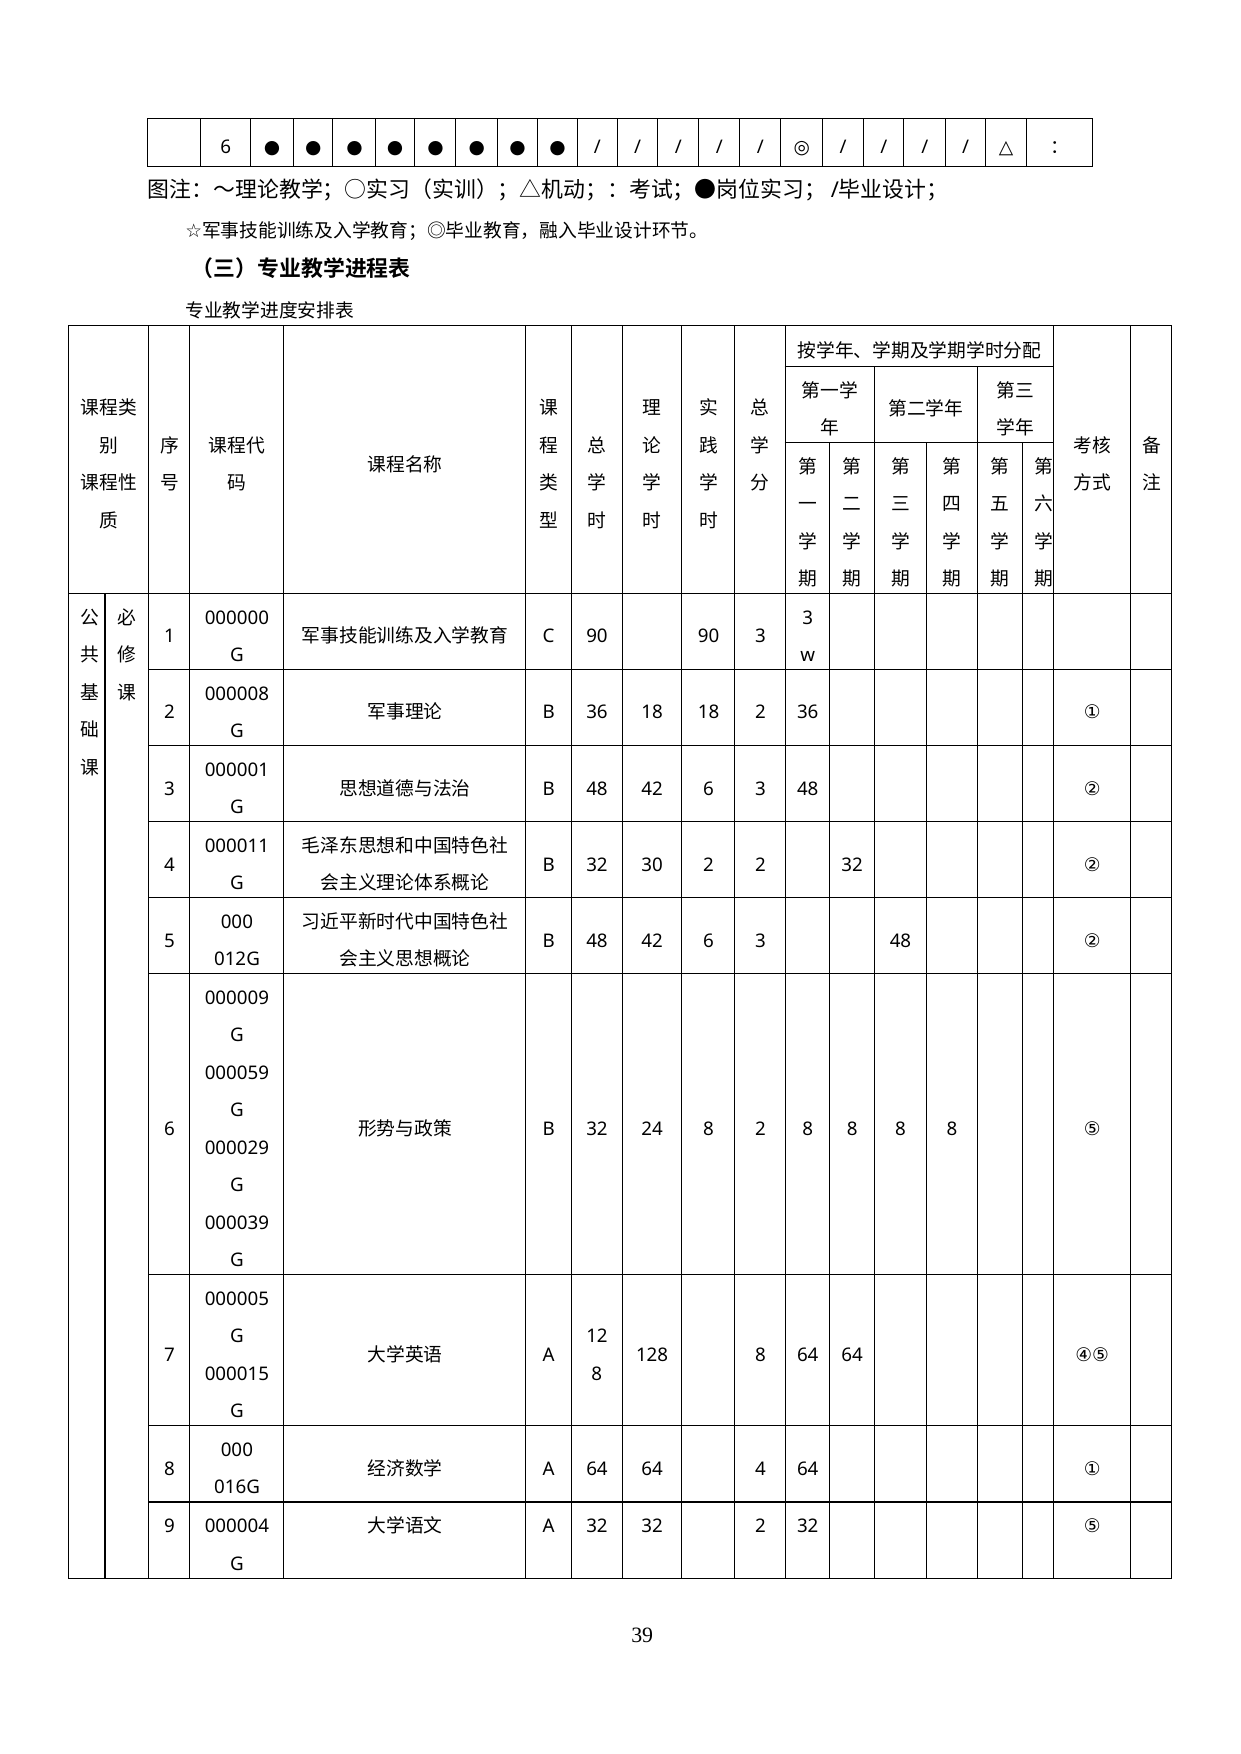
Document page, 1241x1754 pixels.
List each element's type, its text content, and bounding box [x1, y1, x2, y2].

table_header 实践学时 [682, 326, 734, 593]
table_cell 18 [682, 670, 734, 745]
table_cell [1131, 594, 1171, 669]
table_cell 90 [572, 594, 622, 669]
table_cell ● [251, 119, 293, 166]
table_cell / [904, 119, 945, 166]
table_cell 第二学期 [830, 443, 874, 593]
table_cell [978, 746, 1022, 821]
text 专业教学进度安排表 [148, 284, 1093, 325]
table_cell [1054, 594, 1130, 669]
table_cell 2 [735, 822, 785, 897]
table_cell [978, 670, 1022, 745]
table_cell ● [294, 119, 332, 166]
table_cell 第三学期 [875, 443, 926, 593]
table_cell ● [333, 119, 375, 166]
table_cell ② [1054, 822, 1130, 897]
table_cell ⑤ [1054, 974, 1130, 1274]
table_cell 7 [149, 1275, 189, 1425]
table_cell 000009G 000059G 000029G 000039G [190, 974, 283, 1274]
table_cell 24 [623, 974, 681, 1274]
table_cell 000011G [190, 822, 283, 897]
table_cell [978, 898, 1022, 973]
table_cell 30 [623, 822, 681, 897]
table_cell [1023, 1426, 1053, 1501]
table_cell [875, 822, 926, 897]
table_cell 第三学年 [978, 367, 1053, 442]
table_cell 18 [623, 670, 681, 745]
table_cell 2 [149, 670, 189, 745]
table_cell / [740, 119, 780, 166]
table_header 理论学时 [623, 326, 681, 593]
table_cell 8 [735, 1275, 785, 1425]
table_cell 第一学期 [786, 443, 829, 593]
table_cell / [578, 119, 617, 166]
table_cell 36 [786, 670, 829, 745]
table_cell 8 [875, 974, 926, 1274]
table_cell [1131, 1275, 1171, 1425]
table_cell [1023, 594, 1053, 669]
table_cell 2 [735, 1503, 785, 1577]
table_cell 军事理论 [284, 670, 525, 745]
table_cell 48 [572, 746, 622, 821]
table_cell 大学英语 [284, 1275, 525, 1425]
table_cell [1023, 1503, 1053, 1577]
table_cell / [864, 119, 903, 166]
table_cell [682, 1275, 734, 1425]
table_cell 48 [572, 898, 622, 973]
table_cell 第一学年 [786, 367, 874, 442]
table_header 考核方式 [1054, 326, 1130, 593]
table_cell ◎ [781, 119, 822, 166]
subtitle （三）专业教学进程表 [148, 246, 1093, 284]
table_cell ① [1054, 670, 1130, 745]
table_cell 习近平新时代中国特色社会主义思想概论 [284, 898, 525, 973]
table_cell [978, 974, 1022, 1274]
table_cell 4 [149, 822, 189, 897]
table_cell [978, 822, 1022, 897]
table_cell [786, 822, 829, 897]
table_cell C [526, 594, 571, 669]
table_cell [1131, 1426, 1171, 1501]
table_cell [927, 746, 977, 821]
table_cell 8 [830, 974, 874, 1274]
table_cell [1131, 822, 1171, 897]
table_cell 公共基础课 [69, 594, 104, 1577]
table_cell A [526, 1275, 571, 1425]
table_cell 3 [735, 594, 785, 669]
table_cell A [526, 1503, 571, 1577]
table_cell 第五学期 [978, 443, 1022, 593]
table_cell 000012G [190, 898, 283, 973]
table_cell [875, 594, 926, 669]
table_cell 32 [572, 1503, 622, 1577]
table_cell 8 [149, 1426, 189, 1501]
table_cell 6 [682, 746, 734, 821]
table_cell ● [538, 119, 577, 166]
table_cell △ [986, 119, 1026, 166]
table_cell [978, 594, 1022, 669]
table_cell B [526, 822, 571, 897]
table_cell 5 [149, 898, 189, 973]
table_cell B [526, 670, 571, 745]
table_cell [875, 670, 926, 745]
table_cell 军事技能训练及入学教育 [284, 594, 525, 669]
table_cell 128 [623, 1275, 681, 1425]
table_cell ● [415, 119, 455, 166]
table_cell [1023, 746, 1053, 821]
table_cell 32 [786, 1503, 829, 1577]
table_cell ● [376, 119, 414, 166]
table_cell / [946, 119, 985, 166]
table_cell 000005G 000015G [190, 1275, 283, 1425]
text ☆军事技能训练及入学教育；◎毕业教育，融入毕业设计环节。 [148, 204, 1093, 246]
table_cell 42 [623, 746, 681, 821]
table_header 课程名称 [284, 326, 525, 593]
table_cell 32 [572, 974, 622, 1274]
table_cell [978, 1275, 1022, 1425]
table_cell 8 [786, 974, 829, 1274]
table_cell ： [1027, 119, 1092, 166]
table_cell [1131, 974, 1171, 1274]
table_cell [927, 670, 977, 745]
table_cell / [618, 119, 657, 166]
table_cell 6 [201, 119, 250, 166]
table_cell 毛泽东思想和中国特色社会主义理论体系概论 [284, 822, 525, 897]
table_cell ● [456, 119, 497, 166]
table_cell 9 [149, 1503, 189, 1577]
table_cell [830, 898, 874, 973]
table_cell 2 [682, 822, 734, 897]
table_cell [875, 1426, 926, 1501]
table_cell [830, 746, 874, 821]
table_cell 第四学期 [927, 443, 977, 593]
table_cell B [526, 746, 571, 821]
table_cell 3 [735, 898, 785, 973]
table_cell [682, 1426, 734, 1501]
table_cell [1023, 974, 1053, 1274]
table_cell [927, 1275, 977, 1425]
table_cell / [658, 119, 698, 166]
table_header 总学时 [572, 326, 622, 593]
table_cell ② [1054, 746, 1130, 821]
table_cell 32 [572, 822, 622, 897]
table_cell 32 [623, 1503, 681, 1577]
table_cell [830, 670, 874, 745]
table_cell ② [1054, 898, 1130, 973]
table_cell 000016G [190, 1426, 283, 1501]
table_cell [927, 822, 977, 897]
table_cell 000000G [190, 594, 283, 669]
table_cell [682, 1503, 734, 1577]
table_cell 三 [148, 119, 200, 166]
table_cell 8 [682, 974, 734, 1274]
table_cell 64 [623, 1426, 681, 1501]
table_cell [1131, 898, 1171, 973]
table_header 课程类别 课程性质 [69, 326, 148, 593]
table_cell [1023, 822, 1053, 897]
table_cell B [526, 898, 571, 973]
table_cell [927, 1503, 977, 1577]
table_header 课程代码 [190, 326, 283, 593]
table_cell 8 [927, 974, 977, 1274]
table_cell 6 [682, 898, 734, 973]
table_cell 48 [786, 746, 829, 821]
table_cell [1131, 1503, 1171, 1577]
table_cell [1131, 670, 1171, 745]
table_cell 000001G [190, 746, 283, 821]
table_cell 形势与政策 [284, 974, 525, 1274]
table_header 序号 [149, 326, 189, 593]
table_cell [1023, 1275, 1053, 1425]
table_cell [927, 898, 977, 973]
table_cell / [823, 119, 863, 166]
table_cell [830, 594, 874, 669]
table_cell 64 [786, 1426, 829, 1501]
table_cell [875, 746, 926, 821]
table_cell [1023, 898, 1053, 973]
table_cell 第二学年 [875, 367, 977, 442]
table_cell ④⑤ [1054, 1275, 1130, 1425]
table_cell [978, 1503, 1022, 1577]
table_cell [875, 1503, 926, 1577]
table_cell 000004G [190, 1503, 283, 1577]
table_cell 36 [572, 670, 622, 745]
table_cell B [526, 974, 571, 1274]
table_cell 大学语文 [284, 1503, 525, 1577]
table_cell 6 [149, 974, 189, 1274]
table_cell ① [1054, 1426, 1130, 1501]
table_cell 4 [735, 1426, 785, 1501]
table_cell 1 [149, 594, 189, 669]
table_cell [786, 898, 829, 973]
table_cell [830, 1503, 874, 1577]
table_cell [875, 1275, 926, 1425]
table_cell 128 [572, 1275, 622, 1425]
table_cell 64 [830, 1275, 874, 1425]
table_cell [623, 594, 681, 669]
table_cell 必修课 [106, 594, 148, 1577]
table_cell ● [498, 119, 537, 166]
table_header 备注 [1131, 326, 1171, 593]
table_cell 2 [735, 974, 785, 1274]
table_cell 2 [735, 670, 785, 745]
table_cell 3w [786, 594, 829, 669]
text 图注：～理论教学；○实习（实训）；△机动；：考试；●岗位实习； /毕业设计； [148, 167, 1093, 204]
table_header 课程类型 [526, 326, 571, 593]
table_cell 第六学期 [1023, 443, 1053, 593]
table_cell A [526, 1426, 571, 1501]
table_header 按学年、学期及学期学时分配 [786, 326, 1053, 366]
table_cell ⑤ [1054, 1503, 1130, 1577]
table_header 总学分 [735, 326, 785, 593]
table_cell [1023, 670, 1053, 745]
table_cell [927, 594, 977, 669]
table_cell 3 [149, 746, 189, 821]
table_cell [830, 1426, 874, 1501]
table_cell 000008G [190, 670, 283, 745]
table_cell / [699, 119, 739, 166]
table_cell 90 [682, 594, 734, 669]
table_cell 思想道德与法治 [284, 746, 525, 821]
table_cell [927, 1426, 977, 1501]
table_cell [1131, 746, 1171, 821]
table_cell 3 [735, 746, 785, 821]
table_cell [978, 1426, 1022, 1501]
table_cell 64 [786, 1275, 829, 1425]
table_cell 64 [572, 1426, 622, 1501]
table_cell 32 [830, 822, 874, 897]
table_cell 48 [875, 898, 926, 973]
table_cell 42 [623, 898, 681, 973]
table_cell 经济数学 [284, 1426, 525, 1501]
